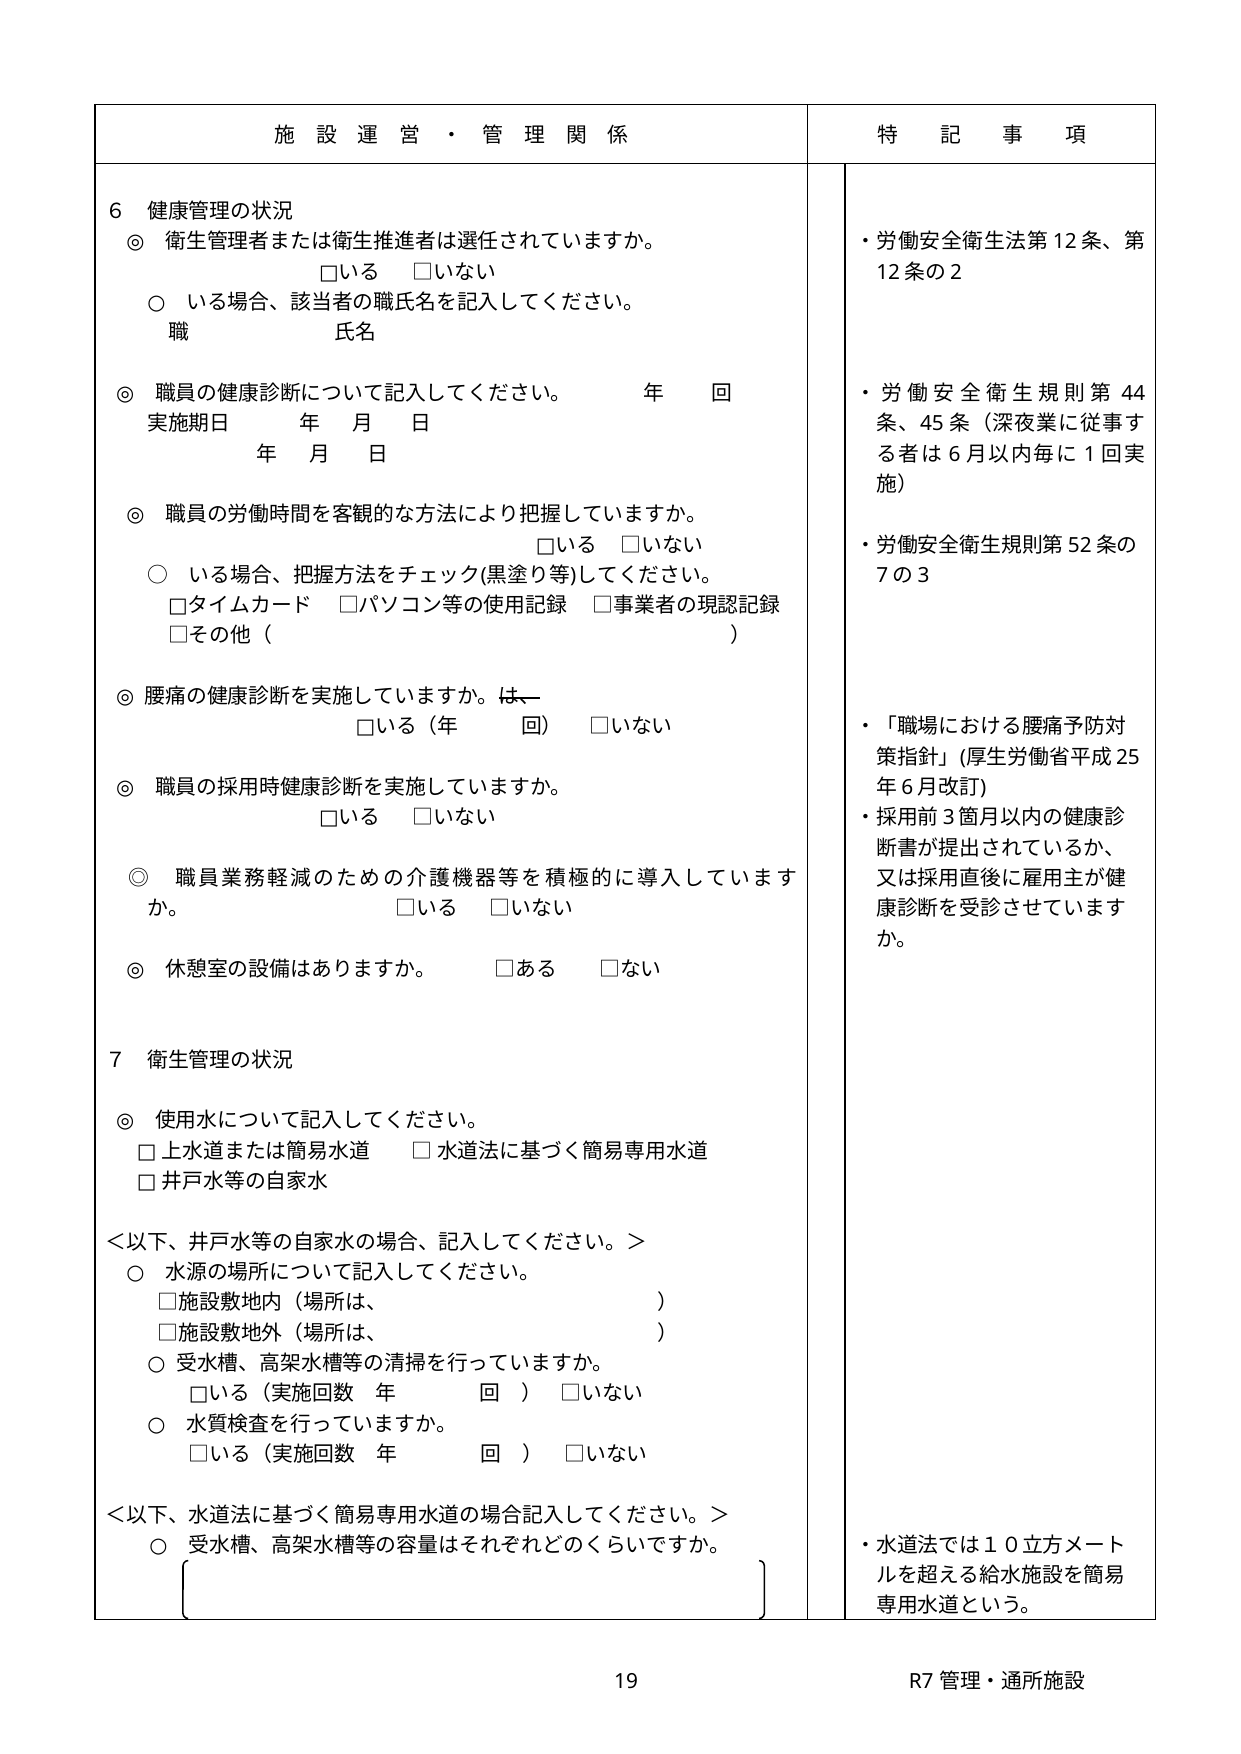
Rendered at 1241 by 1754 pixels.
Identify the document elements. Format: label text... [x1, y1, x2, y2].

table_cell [96, 164, 807, 1619]
table_cell [808, 164, 844, 1619]
table_header 特 記 事 項 [808, 105, 1155, 163]
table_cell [846, 164, 1155, 1619]
table_header 施 設 運 営 ・ 管 理 関 係 [96, 105, 807, 163]
